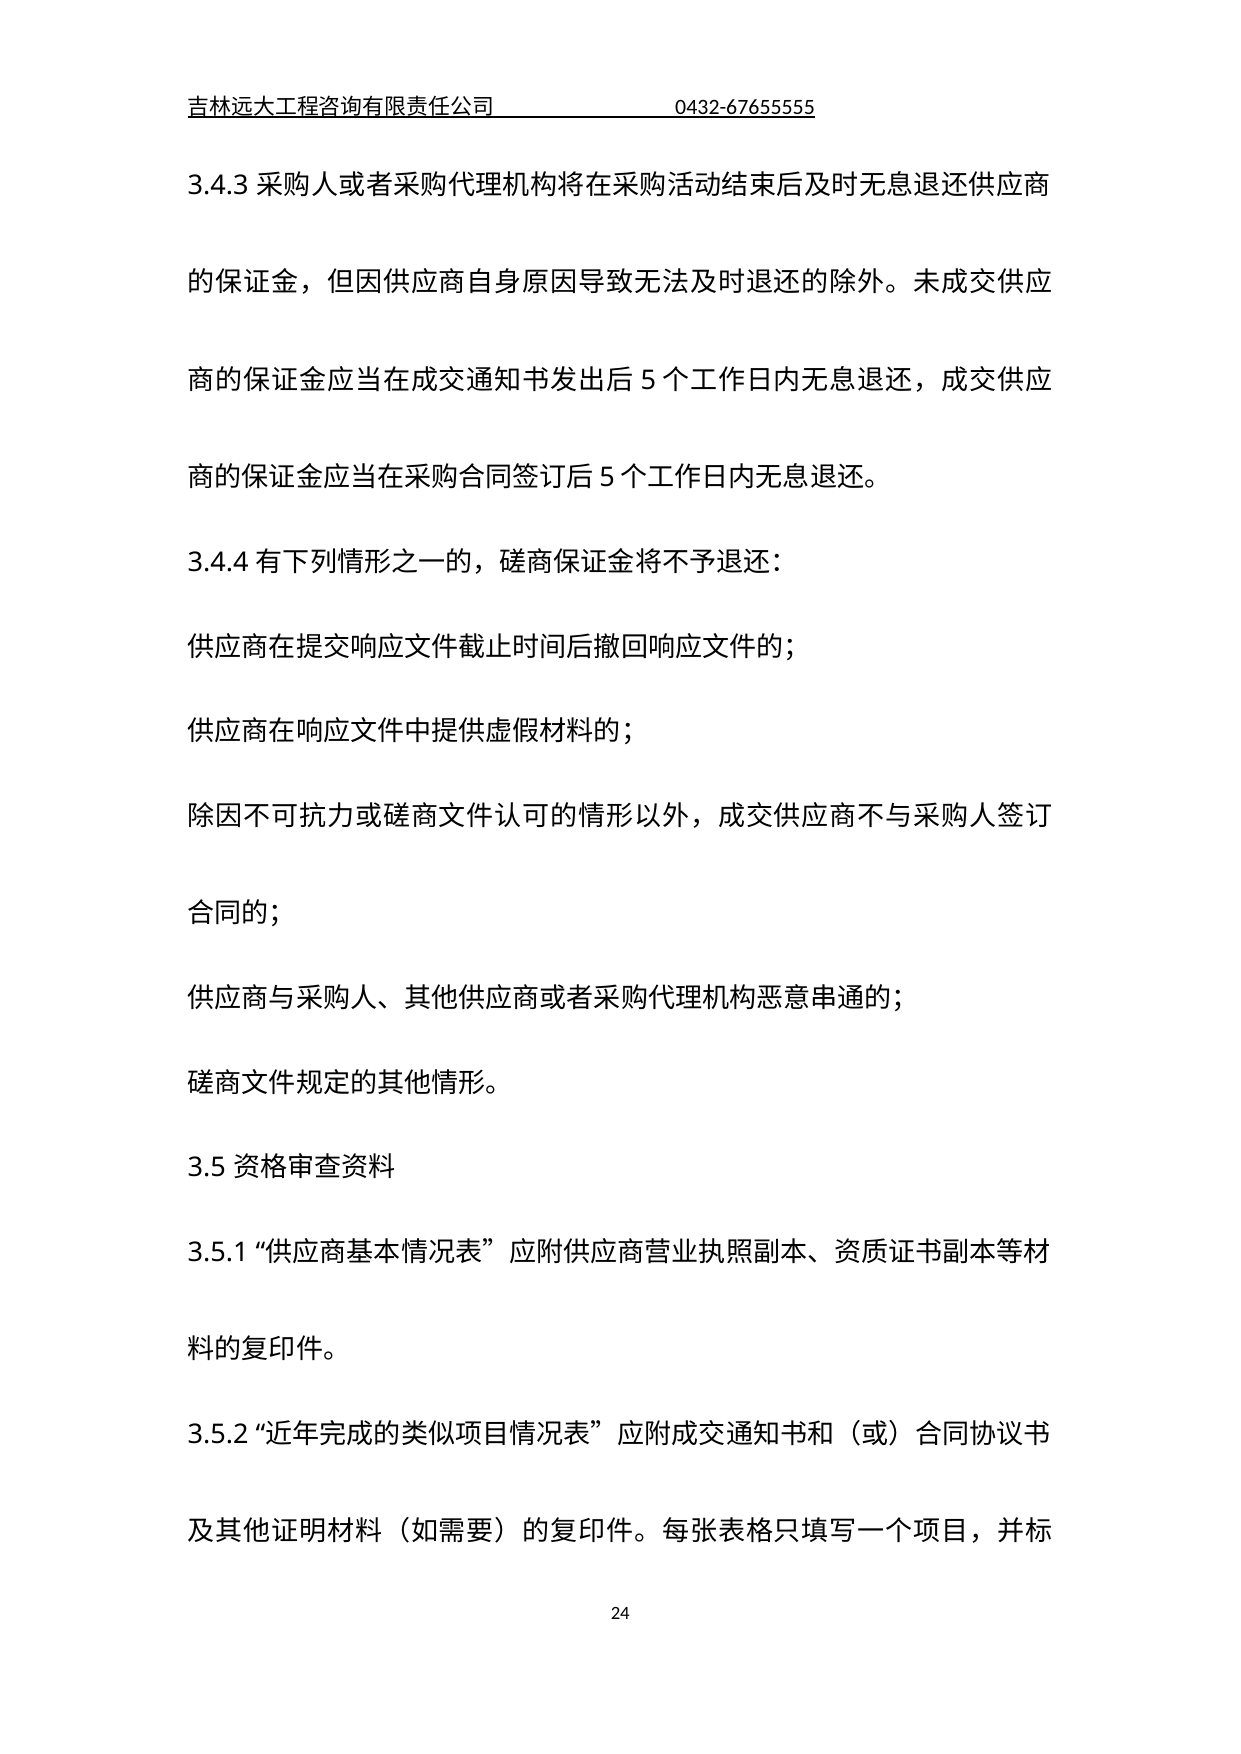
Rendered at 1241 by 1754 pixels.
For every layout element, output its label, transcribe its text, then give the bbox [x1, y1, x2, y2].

text 3.4.3 采购人或者采购代理机构将在采购活动结束后及时无息退还供应商的保证金，但因供应商自身原因导致无法及时退还的除外。未成交供应商的保证金应当在成交通知书发出后5个工作日内无息退还，成交供应商的保证金应当在采购合同签订后5个工作日内无息退还。 [187, 150, 1053, 507]
text 除因不可抗力或磋商文件认可的情形以外，成交供应商不与采购人签订合同的； [187, 781, 1053, 943]
text 供应商与采购人、其他供应商或者采购代理机构恶意串通的； [187, 963, 1053, 1028]
text 磋商文件规定的其他情形。 [187, 1048, 1053, 1113]
text 3.5 资格审查资料 [187, 1132, 1053, 1197]
text 3.4.4 有下列情形之一的，磋商保证金将不予退还： [187, 527, 1053, 592]
text 3.5.1 “供应商基本情况表”应附供应商营业执照副本、资质证书副本等材料的复印件。 [187, 1217, 1053, 1379]
text 供应商在响应文件中提供虚假材料的； [187, 696, 1053, 761]
text 供应商在提交响应文件截止时间后撤回响应文件的； [187, 612, 1053, 677]
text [187, 1399, 1053, 1562]
